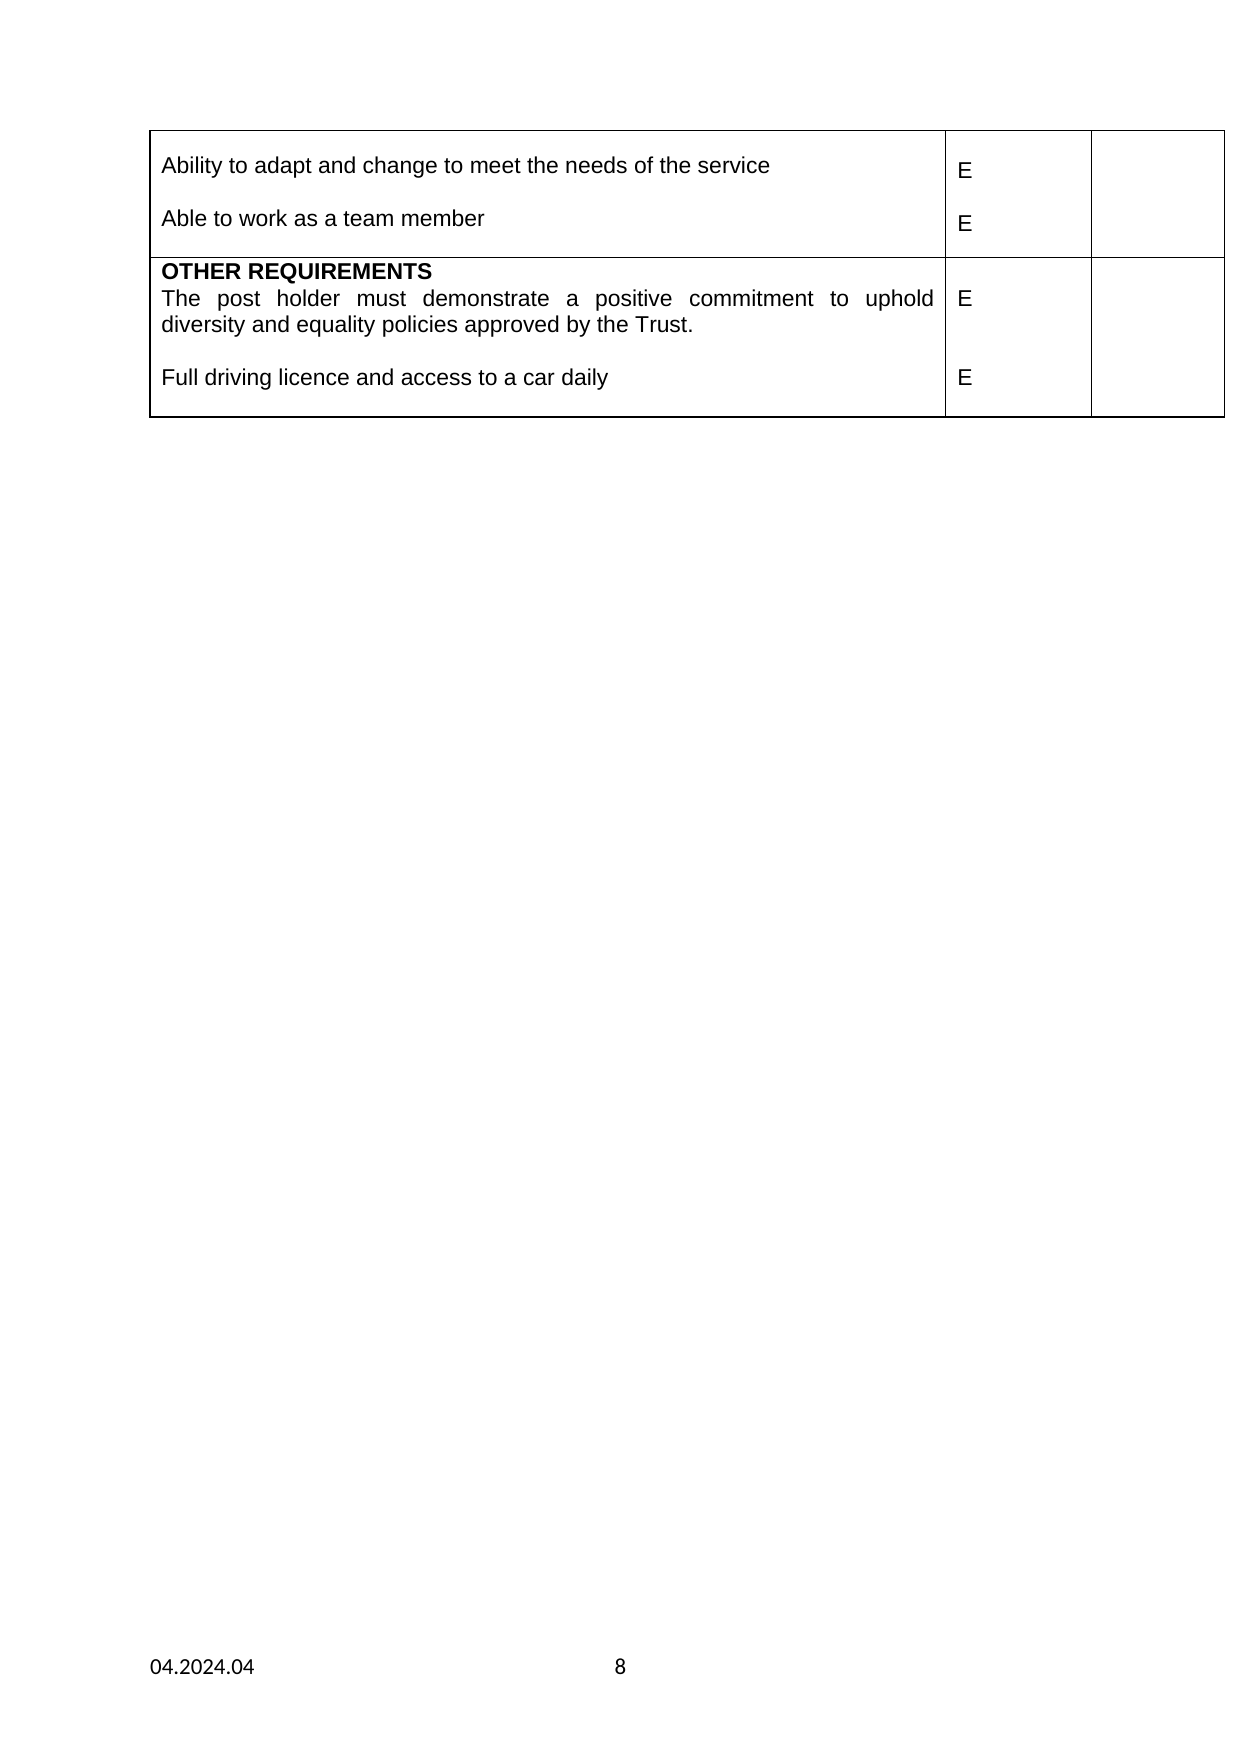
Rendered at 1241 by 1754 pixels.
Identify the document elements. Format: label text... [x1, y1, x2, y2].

table_cell [1092, 131, 1224, 257]
table_cell [1092, 258, 1224, 416]
table_cell OTHER REQUIREMENTS The post holder must demonstrate a positive commitment to uphold diversity and equality policies approved by the Trust. Full driving licence and access to a car daily [151, 258, 945, 416]
table_cell E E [946, 258, 1091, 416]
table_cell E E E E E E E E [946, 131, 1091, 257]
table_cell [151, 131, 945, 257]
